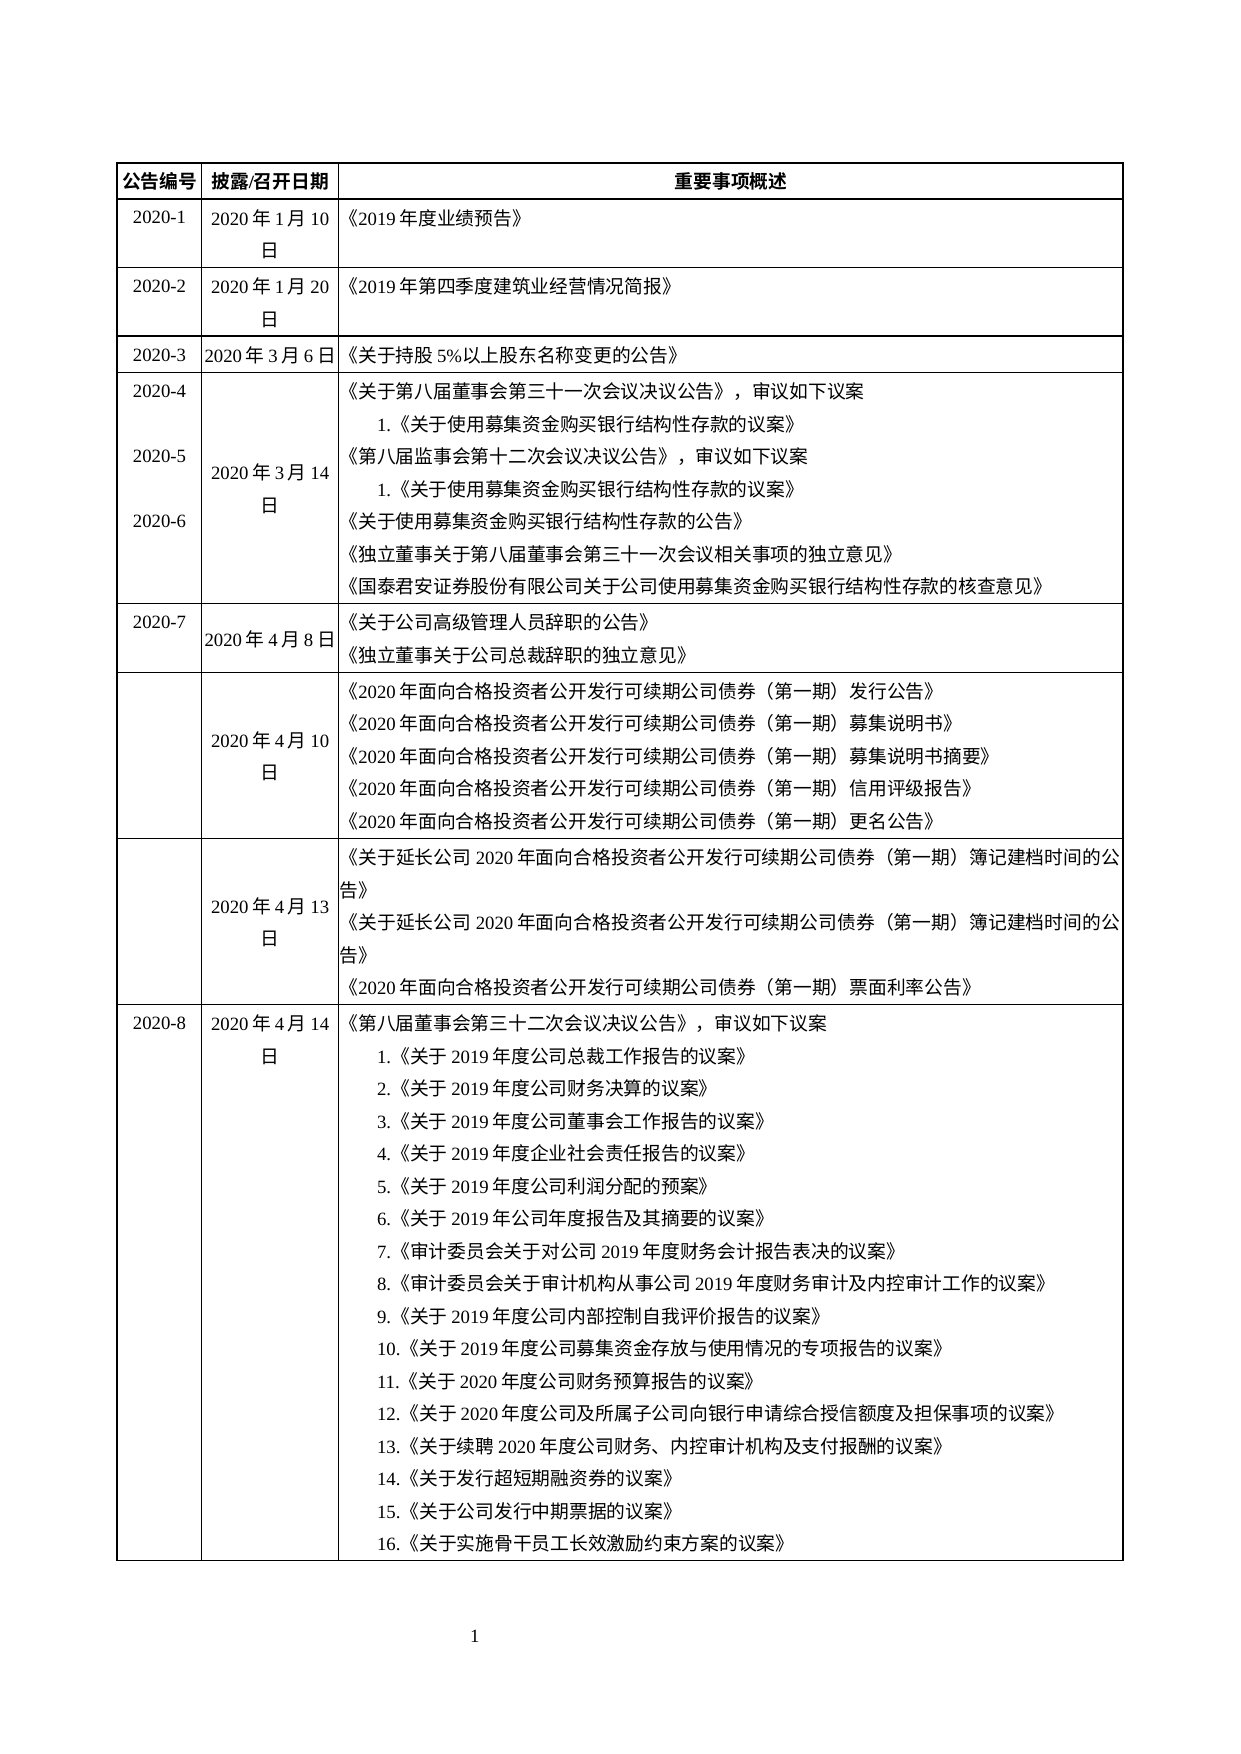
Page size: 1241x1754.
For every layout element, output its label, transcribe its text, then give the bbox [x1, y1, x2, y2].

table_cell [118, 1005, 201, 1560]
table_cell 2020-1 [118, 200, 201, 267]
table_cell 2020年4月8日 [202, 604, 338, 671]
table_cell 2020年3月14日 [202, 373, 338, 603]
table_cell [118, 673, 201, 837]
table_cell 2020年4月13日 [202, 839, 338, 1004]
table_cell [118, 839, 201, 1004]
table_cell 《2020年面向合格投资者公开发行可续期公司债券（第一期）发行公告》 《2020年面向合格投资者公开发行可续期公司债券（第一期）募集说明书》 《2020年面向合格投资者公开发行可续期公司债券（第一期）募集说明书摘要》 《2020年面向合格投资者公开发行可续期公司债券（第一期）信用评级报告》 《2020年面向合格投资者公开发行可续期公司债券（第一期）更名公告》 [339, 673, 1122, 837]
table_cell 2020年3月6日 [202, 337, 338, 372]
table_cell 《关于公司高级管理人员辞职的公告》 《独立董事关于公司总裁辞职的独立意见》 [339, 604, 1122, 671]
table_header 公告编号 [118, 164, 201, 198]
table_cell 《关于第八届董事会第三十一次会议决议公告》，审议如下议案 1.《关于使用募集资金购买银行结构性存款的议案》 《第八届监事会第十二次会议决议公告》，审议如下议案 1.《关于使用募集资金购买银行结构性存款的议案》 《关于使用募集资金购买银行结构性存款的公告》 《独立董事关于第八届董事会第三十一次会议相关事项的独立意见》 《国泰君安证券股份有限公司关于公司使用募集资金购买银行结构性存款的核查意见》 [339, 373, 1122, 603]
table_cell 《关于持股5%以上股东名称变更的公告》 [339, 337, 1122, 372]
table_cell 2020-2 [118, 268, 201, 335]
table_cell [339, 1005, 1122, 1560]
table_cell 2020-4 2020-5 2020-6 [118, 373, 201, 603]
table_cell 2020年4月14日 [202, 1005, 338, 1560]
table_cell 《2019年度业绩预告》 [339, 200, 1122, 267]
table_header 披露/召开日期 [202, 164, 338, 198]
table_cell 2020年4月10日 [202, 673, 338, 837]
table_header 重要事项概述 [339, 164, 1122, 198]
table_cell 2020年1月20日 [202, 268, 338, 335]
table_cell 《关于延长公司2020年面向合格投资者公开发行可续期公司债券（第一期）簿记建档时间的公告》 《关于延长公司2020年面向合格投资者公开发行可续期公司债券（第一期）簿记建档时间的公告》 《2020年面向合格投资者公开发行可续期公司债券（第一期）票面利率公告》 [339, 839, 1122, 1004]
table_cell 《2019年第四季度建筑业经营情况简报》 [339, 268, 1122, 335]
table_cell 2020年1月10日 [202, 200, 338, 267]
table_cell 2020-7 [118, 604, 201, 671]
table_cell 2020-3 [118, 337, 201, 372]
